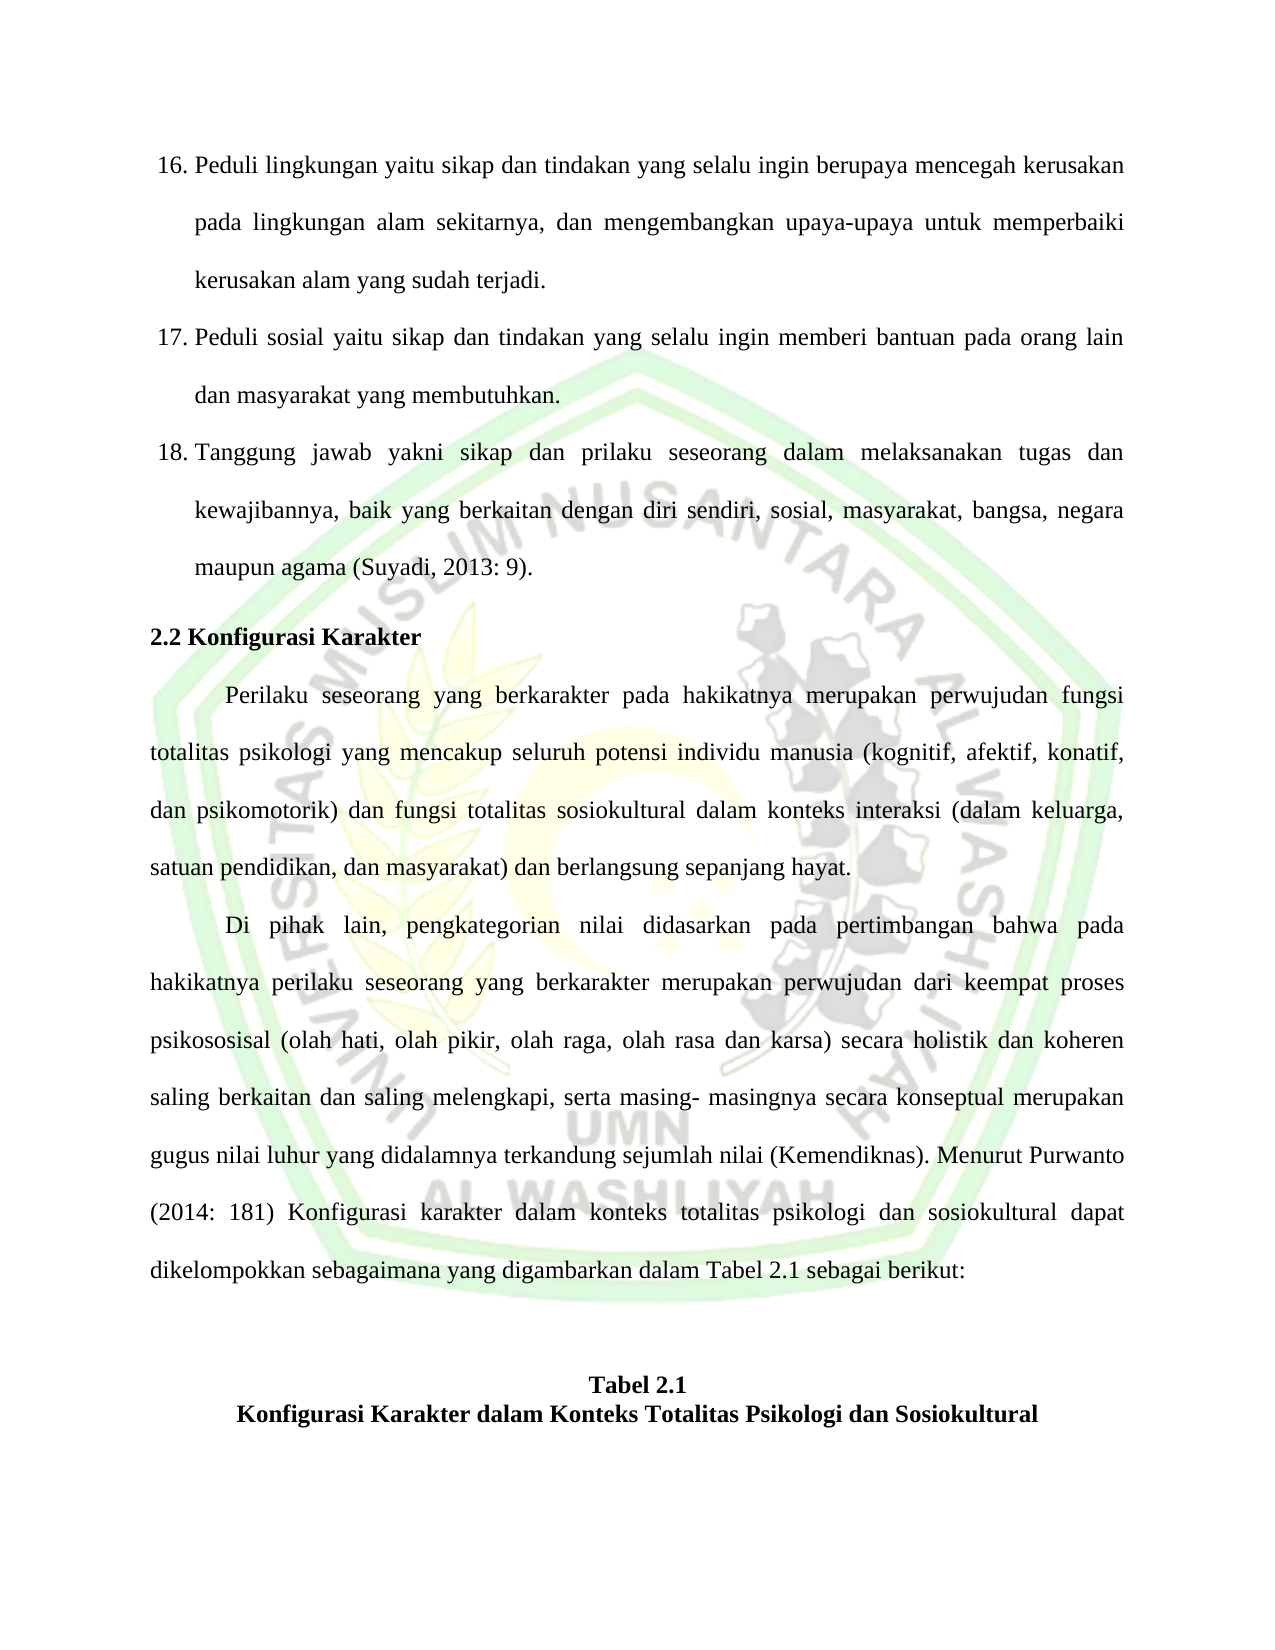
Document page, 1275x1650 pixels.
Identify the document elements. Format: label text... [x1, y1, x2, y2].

text Tabel 2.1 [150, 1370, 1125, 1399]
list Tanggung jawab yakni sikap dan prilaku seseorang dalam melaksanakan tugas dan kewajibannya, baik yang berkaitan dengan diri sendiri, sosial, masyarakat, bangsa, negara maupun agama (Suyadi, 2013: 9). [157, 437, 1125, 581]
text Di pihak lain, pengkategorian nilai didasarkan pada pertimbangan bahwa pada hakikatnya perilaku seseorang yang berkarakter merupakan perwujudan dari keempat proses psikososisal (olah hati, olah pikir, olah raga, olah rasa dan karsa) secara holistik dan koheren saling berkaitan dan saling melengkapi, serta masing- masingnya secara konseptual merupakan gugus nilai luhur yang didalamnya terkandung sejumlah nilai (Kemendiknas). Menurut Purwanto (2014: 181) Konfigurasi karakter dalam konteks totalitas psikologi dan sosiokultural dapat dikelompokkan sebagaimana yang digambarkan dalam Tabel 2.1 sebagai berikut: [150, 910, 1125, 1284]
text Konfigurasi Karakter dalam Konteks Totalitas Psikologi dan Sosiokultural [150, 1399, 1125, 1427]
list Peduli lingkungan yaitu sikap dan tindakan yang selalu ingin berupaya mencegah kerusakan pada lingkungan alam sekitarnya, dan mengembangkan upaya-upaya untuk memperbaiki kerusakan alam yang sudah terjadi. [157, 150, 1125, 294]
text Perilaku seseorang yang berkarakter pada hakikatnya merupakan perwujudan fungsi totalitas psikologi yang mencakup seluruh potensi individu manusia (kognitif, afektif, konatif, dan psikomotorik) dan fungsi totalitas sosiokultural dalam konteks interaksi (dalam keluarga, satuan pendidikan, dan masyarakat) dan berlangsung sepanjang hayat. [150, 680, 1125, 881]
text 2.2 Konfigurasi Karakter [150, 622, 1125, 651]
list Peduli sosial yaitu sikap dan tindakan yang selalu ingin memberi bantuan pada orang lain dan masyarakat yang membutuhkan. [157, 322, 1125, 409]
